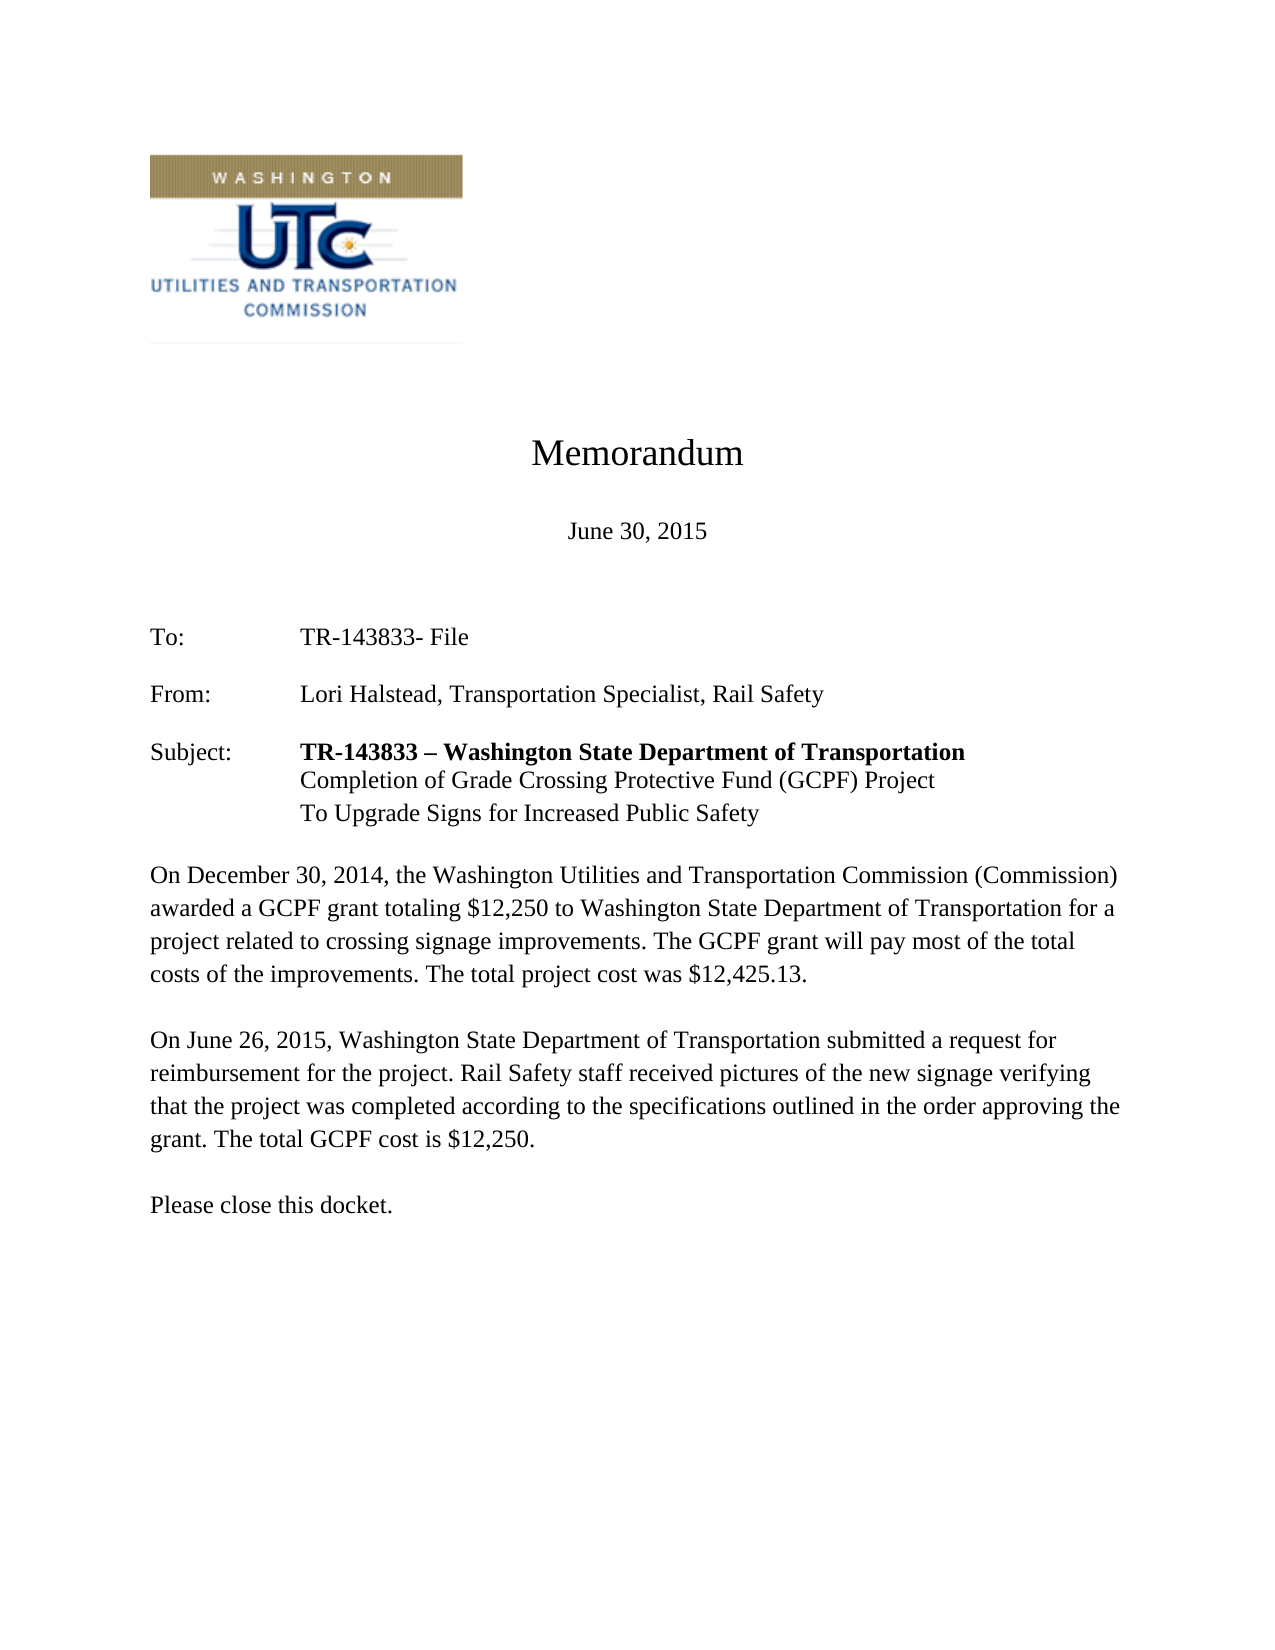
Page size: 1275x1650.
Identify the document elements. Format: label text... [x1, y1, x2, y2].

text To: TR-143833- File [150, 622, 1125, 650]
text June 30, 2015 [150, 516, 1125, 545]
text Memorandum [150, 430, 1125, 473]
text Completion of Grade Crossing Protective Fund (GCPF) Project [300, 765, 1125, 794]
picture [150, 150, 463, 344]
text On December 30, 2014, the Washington Utilities and Transportation Commission (Commission) awarded a GCPF grant totaling $12,250 to Washington State Department of Transportation for a project related to crossing signage improvements. The GCPF grant will pay most of the total costs of the improvements. The total project cost was $12,425.13. [150, 860, 1125, 988]
text Please close this docket. [150, 1190, 1125, 1219]
text On June 26, 2015, Washington State Department of Transportation submitted a request for reimbursement for the project. Rail Safety staff received pictures of the new signage verifying that the project was completed according to the specifications outlined in the order approving the grant. The total GCPF cost is $12,250. [150, 1025, 1125, 1153]
text Subject: TR-143833 – Washington State Department of Transportation [150, 737, 1125, 765]
text From: Lori Halstead, Transportation Specialist, Rail Safety [150, 679, 1125, 708]
text To Upgrade Signs for Increased Public Safety [300, 798, 1125, 827]
